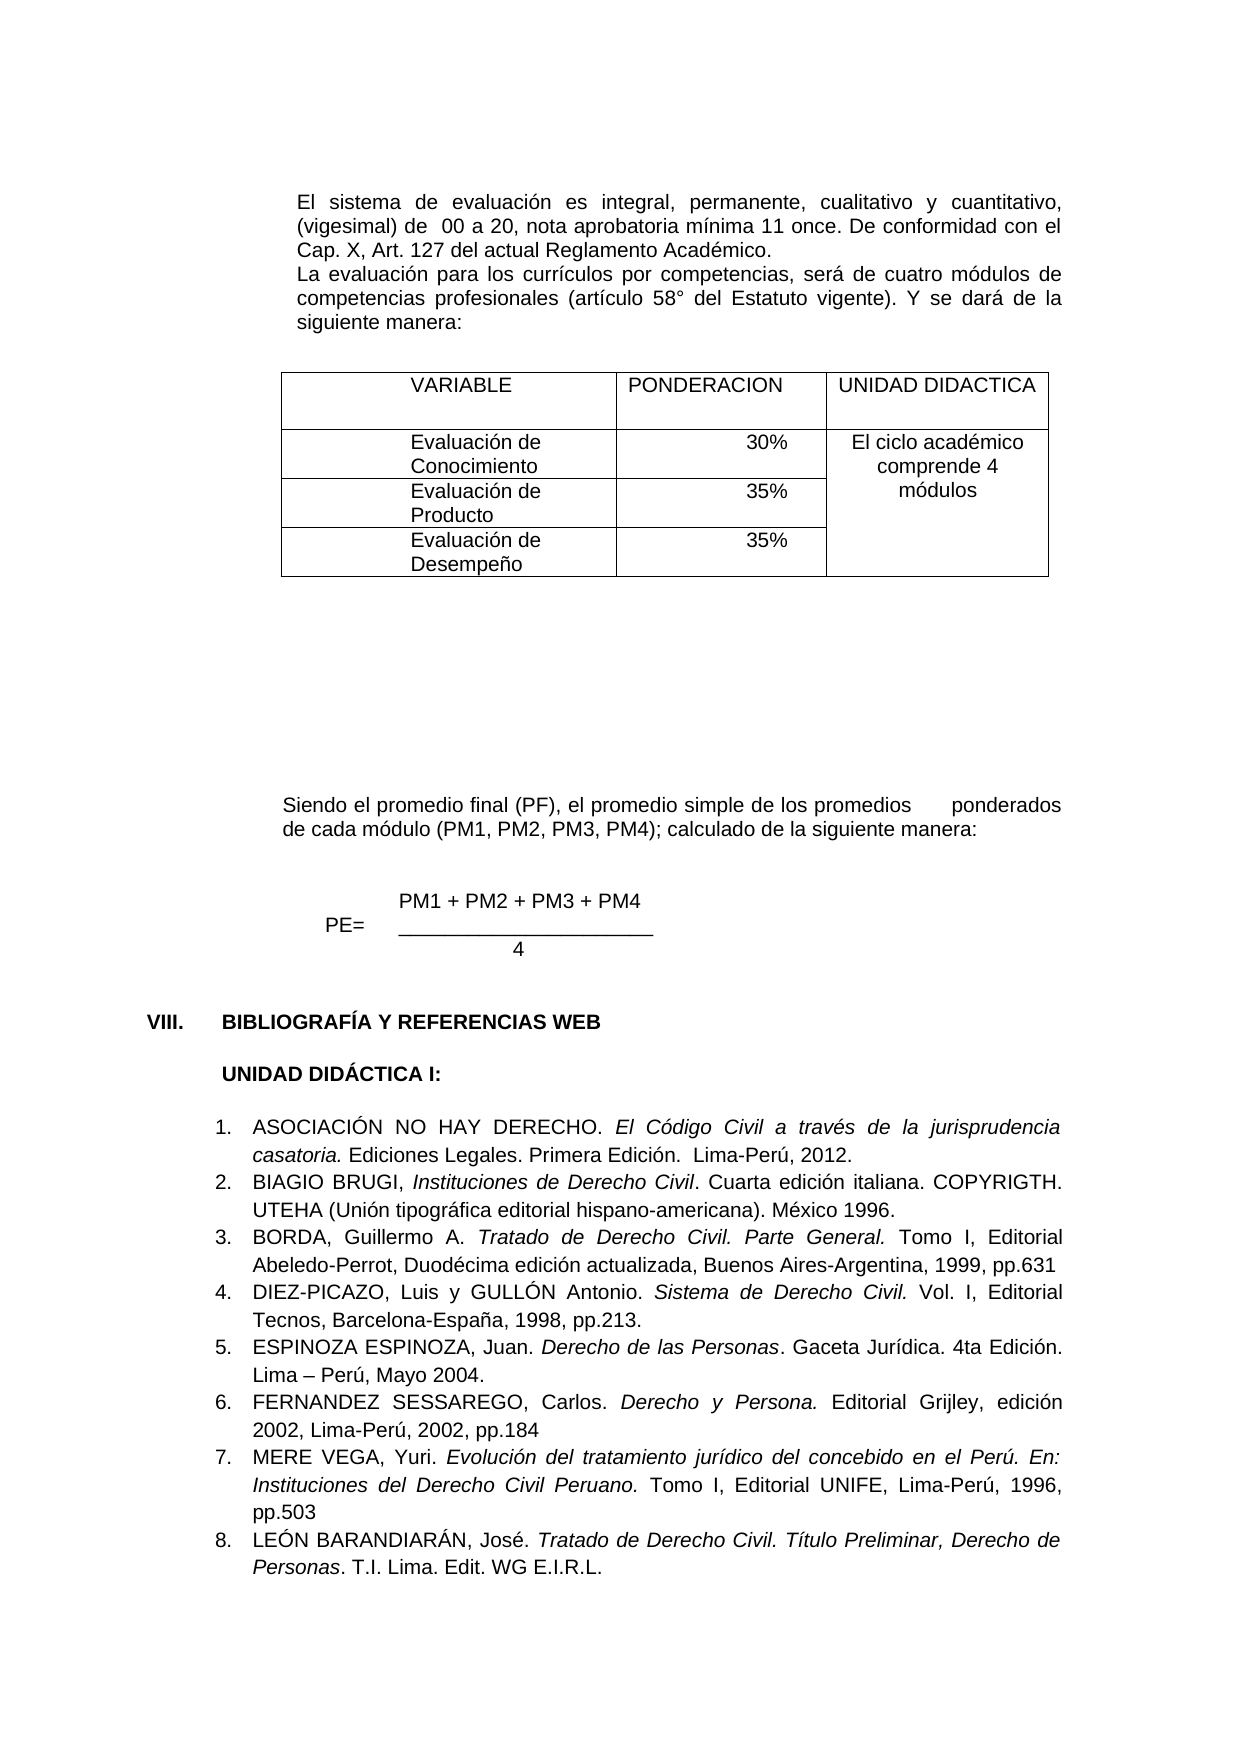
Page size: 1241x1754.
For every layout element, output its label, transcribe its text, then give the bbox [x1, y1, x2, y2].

list ASOCIACIÓN NO HAY DERECHO. El Código Civil a través de la jurisprudencia casatoria. Ediciones Legales. Primera Edición. Lima-Perú, 2012. [215, 1115, 1063, 1167]
list FERNANDEZ SESSAREGO, Carlos. Derecho y Persona. Editorial Grijley, edición 2002, Lima-Perú, 2002, pp.184 [215, 1390, 1063, 1442]
list BORDA, Guillermo A. Tratado de Derecho Civil. Parte General. Tomo I, Editorial Abeledo-Perrot, Duodécima edición actualizada, Buenos Aires-Argentina, 1999, pp.631 [215, 1225, 1063, 1277]
table_cell Evaluación de Producto [282, 479, 616, 527]
table_cell 30% [617, 430, 826, 478]
text Siendo el promedio final (PF), el promedio simple de los promedios ponderados de cada módulo (PM1, PM2, PM3, PM4); calculado de la siguiente manera: [282, 793, 1063, 841]
table_cell El ciclo académico comprende 4 módulos [827, 430, 1048, 576]
text 4 [177, 936, 1063, 960]
list DIEZ-PICAZO, Luis y GULLÓN Antonio. Sistema de Derecho Civil. Vol. I, Editorial Tecnos, Barcelona-España, 1998, pp.213. [215, 1280, 1063, 1332]
table_header PONDERACION [617, 373, 826, 429]
table_header UNIDAD DIDACTICA [827, 373, 1048, 429]
text El sistema de evaluación es integral, permanente, cualitativo y cuantitativo, (vigesimal) de 00 a 20, nota aprobatoria mínima 11 once. De conformidad con el Cap. X, Art. 127 del actual Reglamento Académico. La evaluación para los currículos por competencias, será de cuatro módulos de competencias profesionales (artículo 58° del Estatuto vigente). Y se dará de la siguiente manera: [297, 190, 1063, 334]
list MERE VEGA, Yuri. Evolución del tratamiento jurídico del concebido en el Perú. En: Instituciones del Derecho Civil Peruano. Tomo I, Editorial UNIFE, Lima-Perú, 1996, pp.503 [215, 1445, 1063, 1524]
text PM1 + PM2 + PM3 + PM4 [177, 888, 1063, 912]
table_cell Evaluación de Desempeño [282, 528, 616, 576]
list BIBLIOGRAFÍA Y REFERENCIAS WEB [147, 1010, 1063, 1034]
table_cell 35% [617, 479, 826, 527]
table_cell Evaluación de Conocimiento [282, 430, 616, 478]
text PE= ______________________ [251, 912, 1063, 936]
table_cell 35% [617, 528, 826, 576]
table_header VARIABLE [282, 373, 616, 429]
list LEÓN BARANDIARÁN, José. Tratado de Derecho Civil. Título Preliminar, Derecho de Personas. T.I. Lima. Edit. WG E.I.R.L. [215, 1528, 1063, 1579]
list UNIDAD DIDÁCTICA I: [222, 1062, 1063, 1086]
list BIAGIO BRUGI, Instituciones de Derecho Civil. Cuarta edición italiana. COPYRIGTH. UTEHA (Unión tipográfica editorial hispano-americana). México 1996. [215, 1170, 1063, 1222]
list ESPINOZA ESPINOZA, Juan. Derecho de las Personas. Gaceta Jurídica. 4ta Edición. Lima – Perú, Mayo 2004. [215, 1335, 1063, 1387]
